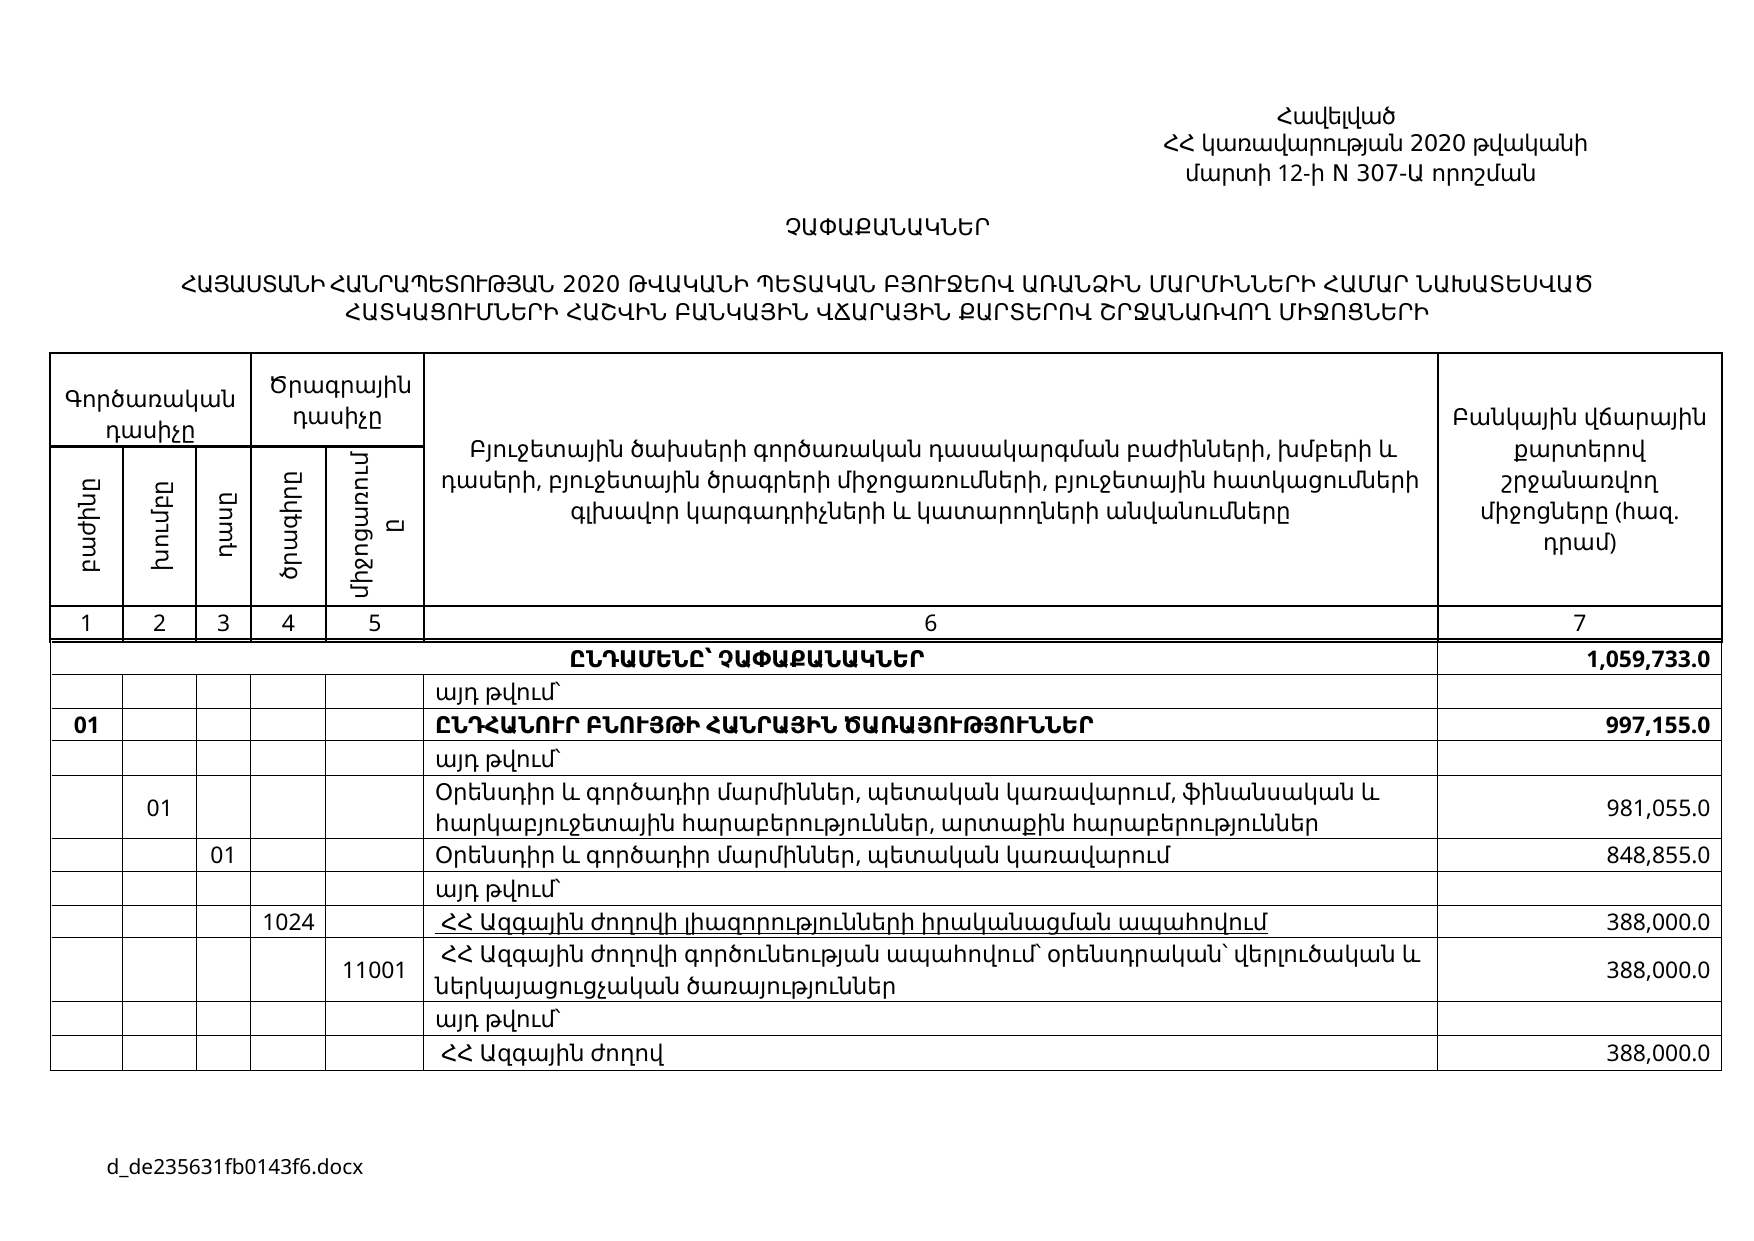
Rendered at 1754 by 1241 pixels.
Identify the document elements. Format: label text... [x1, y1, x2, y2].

table_cell 388,000.0 [1438, 906, 1721, 937]
table_cell [197, 675, 250, 708]
table_cell [123, 675, 196, 708]
text մարտի 12-ի N 307-Ա որոշման [106, 156, 1679, 188]
table_cell [123, 938, 196, 1001]
table_cell այդ թվում՝ [424, 675, 1437, 708]
table_cell [251, 675, 325, 708]
table_cell ՀՀ Ազգային ժողովի գործունեության ապահովում՝ օրենսդրական՝ վերլուծական և ներկայացուցչական ծառայություններ [424, 938, 1437, 1001]
table_cell 388,000.0 [1438, 938, 1721, 1001]
table_cell Օրենսդիր և գործադիր մարմիններ, պետական կառավարում [424, 839, 1437, 871]
table_cell 1 [51, 607, 122, 638]
table_cell 01 [123, 776, 196, 838]
table_cell [1438, 741, 1721, 775]
table_cell [123, 741, 196, 775]
table_cell միջոցառումը [327, 448, 423, 604]
table_cell [51, 872, 122, 905]
table_cell [1438, 872, 1721, 905]
table_cell բաժինը [51, 448, 122, 604]
table_cell 7 [1439, 607, 1721, 638]
table_cell 3 [197, 607, 250, 638]
table_cell [51, 675, 122, 708]
table_cell ծրագիրը [252, 448, 325, 604]
table_cell 997,155.0 [1438, 709, 1721, 740]
table_cell խումբը [124, 448, 195, 604]
table_cell [251, 1036, 325, 1069]
table_cell Ծրագրային դասիչը [252, 354, 423, 445]
table_cell [197, 741, 250, 775]
table_cell 2 [124, 607, 195, 638]
table_cell Օրենսդիր և գործադիր մարմիններ, պետական կառավարում, ֆինանսական և հարկաբյուջետային հարաբերություններ, արտաքին հարաբերություններ [424, 776, 1437, 838]
table_cell [1438, 1002, 1721, 1035]
table_cell 11001 [326, 938, 423, 1001]
table_cell [51, 906, 122, 937]
table_cell [251, 872, 325, 905]
table_cell [51, 1002, 122, 1035]
table_cell [326, 839, 423, 871]
table_cell ՀՀ Ազգային ժողովի լիազորությունների իրականացման ապահովում [424, 906, 1437, 937]
table_cell ԸՆԴՀԱՆՈՒՐ ԲՆՈՒՅԹԻ ՀԱՆՐԱՅԻՆ ԾԱՌԱՅՈՒԹՅՈՒՆՆԵՐ [424, 709, 1437, 740]
table_cell [197, 906, 250, 937]
table_cell [123, 709, 196, 740]
table_cell 1,059,733.0 [1438, 643, 1721, 674]
table_cell [51, 938, 122, 1001]
table_cell [123, 1002, 196, 1035]
text Հավելված [706, 103, 1679, 130]
table_cell 848,855.0 [1438, 839, 1721, 871]
table_cell 388,000.0 [1438, 1036, 1721, 1069]
table_cell 4 [252, 607, 325, 638]
table_cell [251, 741, 325, 775]
table_cell 1024 [251, 906, 325, 937]
table_cell [197, 709, 250, 740]
table_cell Բյուջետային ծախսերի գործառական դասակարգման բաժինների, խմբերի և դասերի, բյուջետային ծրագրերի միջոցառումների, բյուջետային հատկացումների գլխավոր կարգադրիչների և կատարողների անվանումները [425, 354, 1437, 604]
table_cell [326, 675, 423, 708]
table_cell [251, 938, 325, 1001]
table_cell այդ թվում՝ [424, 741, 1437, 775]
table_cell [1438, 675, 1721, 708]
table_cell 01 [51, 709, 122, 740]
table_cell Բանկային վճարային քարտերով շրջանառվող միջոցները (հազ. դրամ) [1439, 354, 1721, 604]
table_cell [251, 839, 325, 871]
text ՀՀ կառավարության 2020 թվականի [481, 130, 1679, 156]
table_cell դասը [197, 448, 250, 604]
table_cell [51, 741, 122, 775]
table_cell [251, 776, 325, 838]
table_cell ԸՆԴԱՄԵՆԸ՝ ՉԱՓԱՔԱՆԱԿՆԵՐ [51, 642, 1437, 674]
table_cell Գործառական դասիչը [51, 354, 250, 445]
table_cell [326, 906, 423, 937]
table_cell 6 [425, 607, 1437, 638]
table_cell [326, 776, 423, 838]
table_header ՉԱՓԱՔԱՆԱԿՆԵՐ ՀԱՅԱՍՏԱՆԻ ՀԱՆՐԱՊԵՏՈՒԹՅԱՆ 2020 ԹՎԱԿԱՆԻ ՊԵՏԱԿԱՆ ԲՅՈՒՋԵՈՎ ԱՌԱՆՁԻՆ ՄԱՐՄԻՆՆԵՐԻ ՀԱՄԱՐ ՆԱԽԱՏԵՍՎԱԾ ՀԱՏԿԱՑՈՒՄՆԵՐԻ ՀԱՇՎԻՆ ԲԱՆԿԱՅԻՆ ՎՃԱՐԱՅԻՆ ՔԱՐՏԵՐՈՎ ՇՐՋԱՆԱՌՎՈՂ ՄԻՋՈՑՆԵՐԻ [50, 214, 1724, 352]
table_cell այդ թվում՝ [424, 872, 1437, 905]
table_cell [197, 1036, 250, 1069]
table_cell [251, 1002, 325, 1035]
table_cell [51, 776, 122, 838]
table_cell [123, 839, 196, 871]
table_cell [123, 1036, 196, 1069]
table_cell [326, 1036, 423, 1069]
table_cell [51, 839, 122, 871]
table_cell [326, 1002, 423, 1035]
table_cell [326, 872, 423, 905]
table_cell [197, 1002, 250, 1035]
table_cell [197, 938, 250, 1001]
table_cell [197, 872, 250, 905]
table_cell այդ թվում՝ [424, 1002, 1437, 1035]
table_cell [251, 709, 325, 740]
table_cell 981,055.0 [1438, 776, 1721, 838]
table_cell [197, 776, 250, 838]
table_cell 01 [197, 839, 250, 871]
table_cell [51, 1036, 122, 1069]
table_cell ՀՀ Ազգային ժողով [424, 1036, 1437, 1069]
table_cell [326, 709, 423, 740]
table_cell [326, 741, 423, 775]
table_cell [123, 872, 196, 905]
table_cell [123, 906, 196, 937]
table_cell 5 [327, 607, 423, 638]
